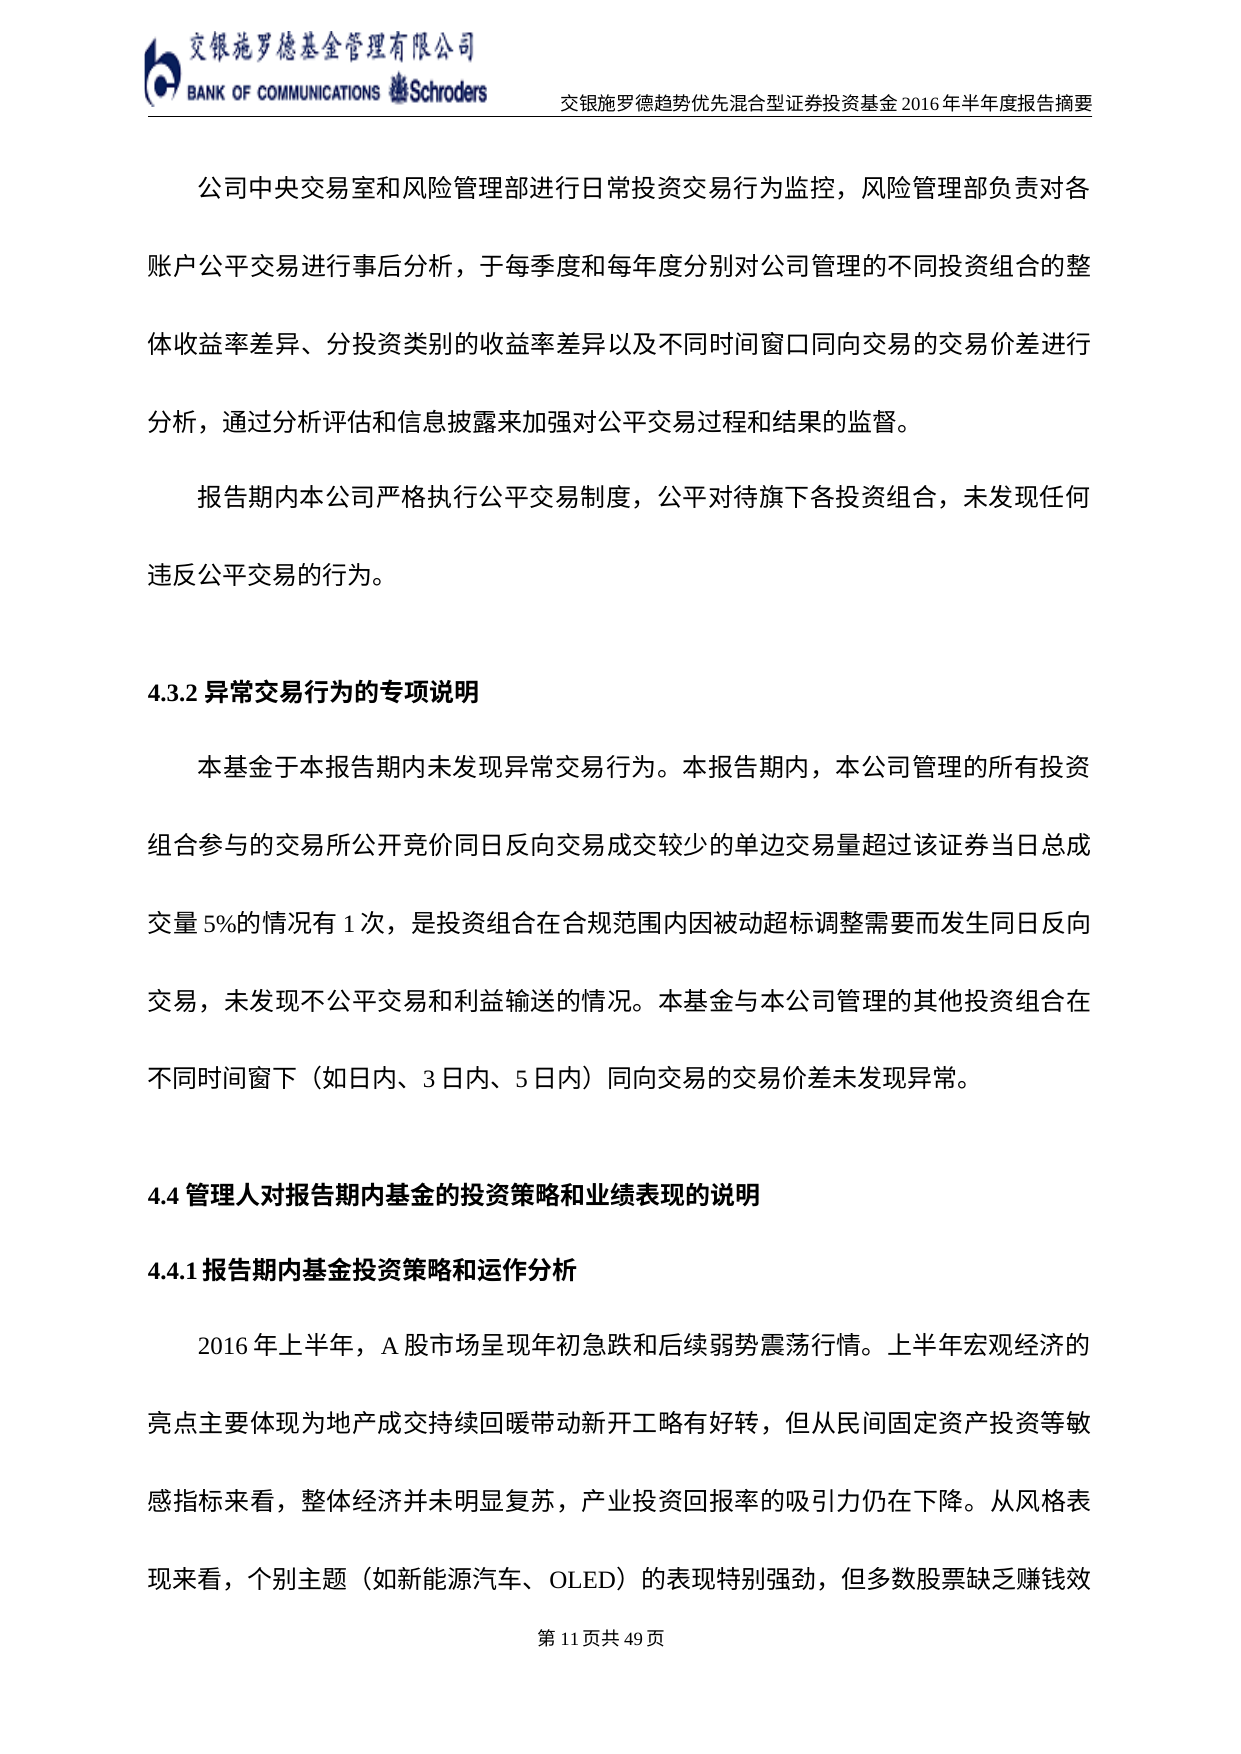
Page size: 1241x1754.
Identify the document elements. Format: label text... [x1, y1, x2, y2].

subtitle 4.4 管理人对报告期内基金的投资策略和业绩表现的说明 [148, 1161, 1092, 1226]
text 公司中央交易室和风险管理部进行日常投资交易行为监控，风险管理部负责对各账户公平交易进行事后分析，于每季度和每年度分别对公司管理的不同投资组合的整体收益率差异、分投资类别的收益率差异以及不同时间窗口同向交易的交易价差进行分析，通过分析评估和信息披露来加强对公平交易过程和结果的监督。 [148, 154, 1092, 453]
text 报告期内本公司严格执行公平交易制度，公平对待旗下各投资组合，未发现任何违反公平交易的行为。 [148, 463, 1092, 606]
picture [144, 31, 487, 107]
text 本基金于本报告期内未发现异常交易行为。本报告期内，本公司管理的所有投资组合参与的交易所公开竞价同日反向交易成交较少的单边交易量超过该证券当日总成交量5%的情况有1次，是投资组合在合规范围内因被动超标调整需要而发生同日反向交易，未发现不公平交易和利益输送的情况。本基金与本公司管理的其他投资组合在不同时间窗下（如日内、3日内、5日内）同向交易的交易价差未发现异常。 [148, 733, 1092, 1109]
text 4.3.2 异常交易行为的专项说明 [148, 658, 1092, 723]
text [148, 1311, 1092, 1610]
text 4.4.1报告期内基金投资策略和运作分析 [148, 1236, 1092, 1301]
